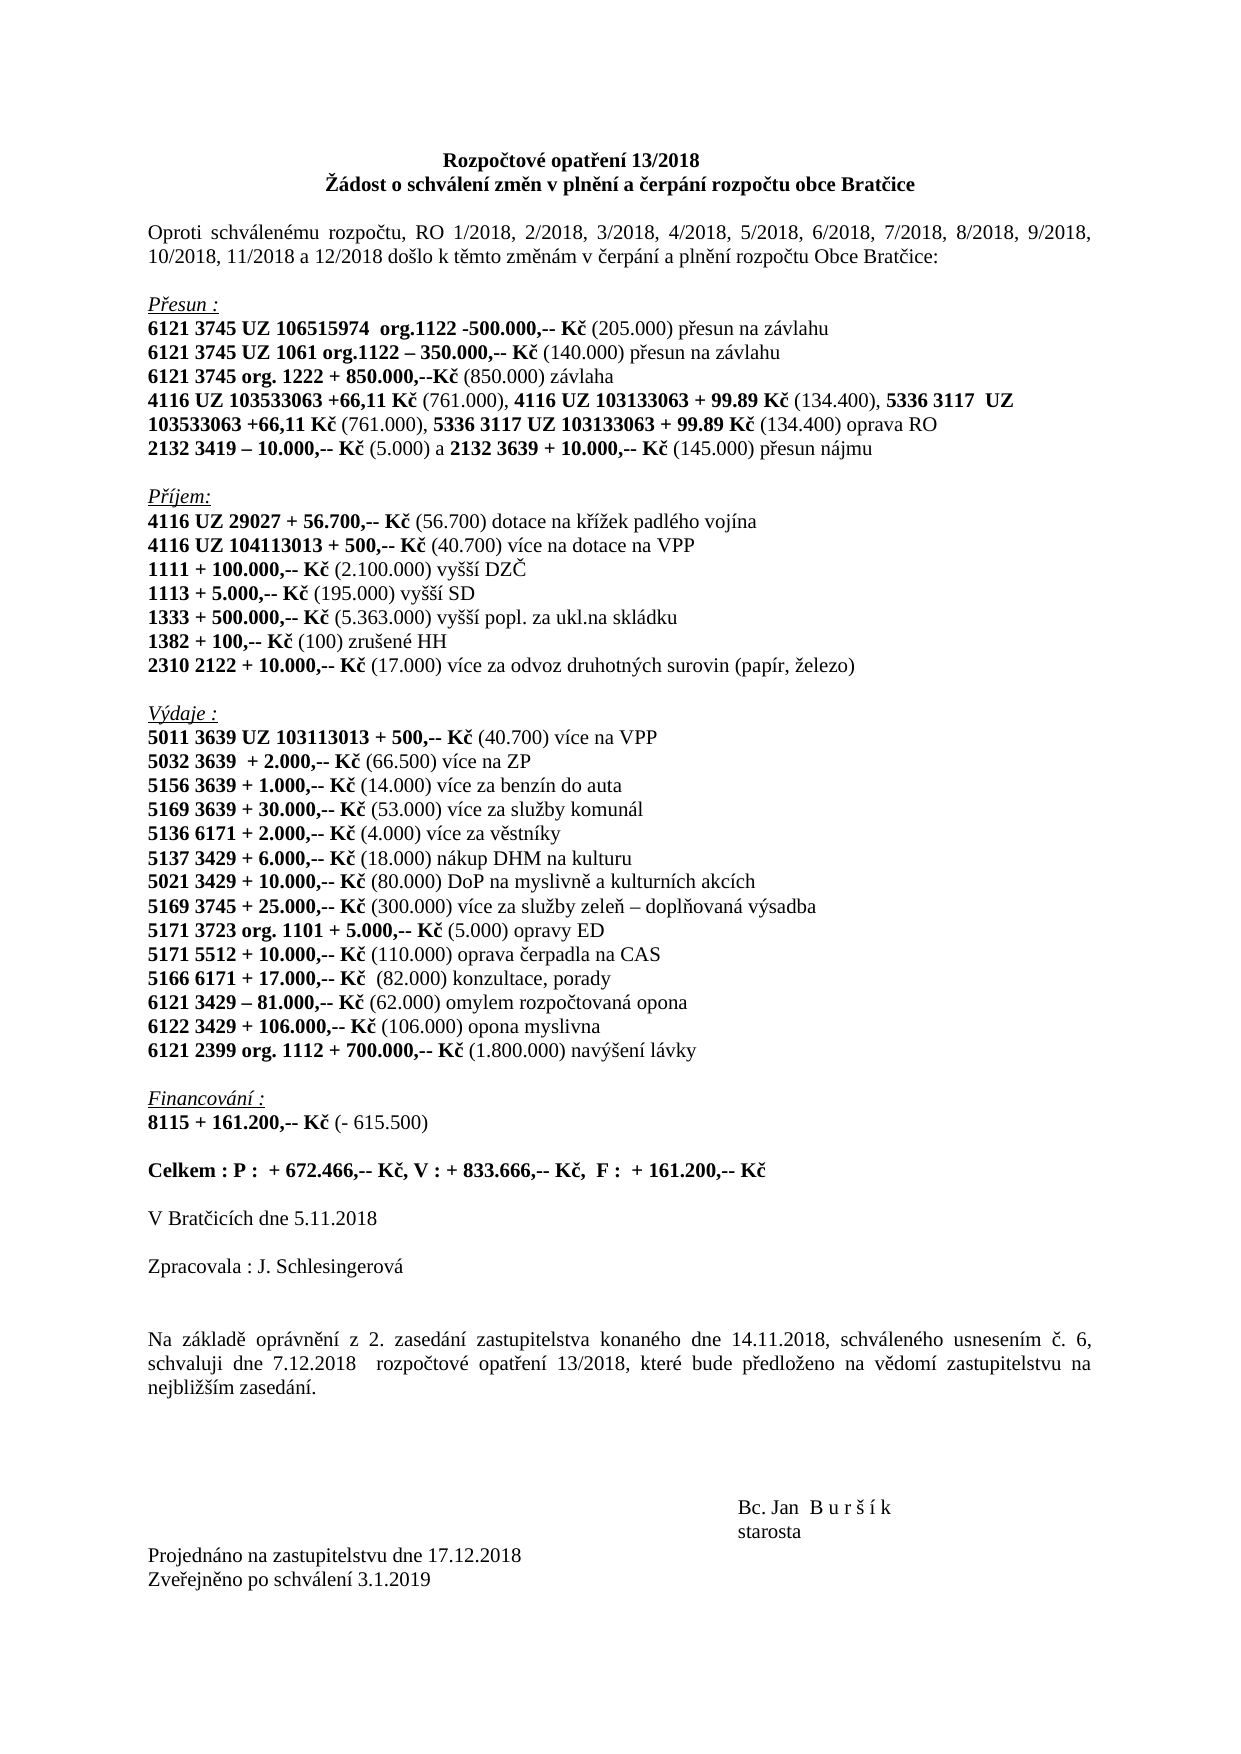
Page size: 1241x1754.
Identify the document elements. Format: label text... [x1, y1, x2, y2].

text V Bratčicích dne 5.11.2018 [148, 1206, 1093, 1230]
text 5156 3639 + 1.000,-- Kč (14.000) více za benzín do auta [148, 773, 1093, 797]
text Oproti schválenému rozpočtu, RO 1/2018, 2/2018, 3/2018, 4/2018, 5/2018, 6/2018, 7/2018, 8/2018, 9/2018, 10/2018, 11/2018 a 12/2018 došlo k těmto změnám v čerpání a plnění rozpočtu Obce Bratčice: [148, 220, 1093, 268]
text Výdaje : [148, 701, 1093, 725]
text 2310 2122 + 10.000,-- Kč (17.000) více za odvoz druhotných surovin (papír, železo) [148, 653, 1093, 677]
text 1113 + 5.000,-- Kč (195.000) vyšší SD [148, 581, 1093, 605]
text 6121 3429 – 81.000,-- Kč (62.000) omylem rozpočtovaná opona [148, 990, 1093, 1014]
text 6121 3745 UZ 1061 org.1122 – 350.000,-- Kč (140.000) přesun na závlahu [148, 340, 1093, 364]
text 6122 3429 + 106.000,-- Kč (106.000) opona myslivna [148, 1014, 1093, 1038]
text 2132 3419 – 10.000,-- Kč (5.000) a 2132 3639 + 10.000,-- Kč (145.000) přesun nájmu [148, 436, 1093, 460]
text Rozpočtové opatření 13/2018 [369, 148, 1093, 172]
text Zpracovala : J. Schlesingerová [148, 1254, 1093, 1278]
text Žádost o schválení změn v plnění a čerpání rozpočtu obce Bratčice [148, 172, 1093, 196]
text 4116 UZ 104113013 + 500,-- Kč (40.700) více na dotace na VPP [148, 533, 1093, 557]
text 5166 6171 + 17.000,-- Kč (82.000) konzultace, porady [148, 966, 1093, 990]
text 5169 3639 + 30.000,-- Kč (53.000) více za služby komunál [148, 797, 1093, 821]
text Projednáno na zastupitelstvu dne 17.12.2018 [148, 1543, 1093, 1567]
text 6121 3745 UZ 106515974 org.1122 -500.000,-- Kč (205.000) přesun na závlahu [148, 316, 1093, 340]
text 5137 3429 + 6.000,-- Kč (18.000) nákup DHM na kulturu [148, 845, 1093, 869]
text Příjem: [148, 484, 1093, 508]
text 5011 3639 UZ 103113013 + 500,-- Kč (40.700) více na VPP [148, 725, 1093, 749]
text 1382 + 100,-- Kč (100) zrušené HH [148, 629, 1093, 653]
text 5171 3723 org. 1101 + 5.000,-- Kč (5.000) opravy ED [148, 918, 1093, 942]
text 5032 3639 + 2.000,-- Kč (66.500) více na ZP [148, 749, 1093, 773]
text 5169 3745 + 25.000,-- Kč (300.000) více za služby zeleň – doplňovaná výsadba [148, 893, 1093, 918]
text Bc. Jan B u r š í k [148, 1495, 1093, 1519]
text 1333 + 500.000,-- Kč (5.363.000) vyšší popl. za ukl.na skládku [148, 605, 1093, 629]
text 5021 3429 + 10.000,-- Kč (80.000) DoP na myslivně a kulturních akcích [148, 869, 1093, 893]
text Celkem : P : + 672.466,-- Kč, V : + 833.666,-- Kč, F : + 161.200,-- Kč [148, 1158, 1093, 1182]
text Financování : [148, 1086, 1093, 1110]
text 8115 + 161.200,-- Kč (- 615.500) [148, 1110, 1093, 1134]
text Na základě oprávnění z 2. zasedání zastupitelstva konaného dne 14.11.2018, schváleného usnesením č. 6, schvaluji dne 7.12.2018 rozpočtové opatření 13/2018, které bude předloženo na vědomí zastupitelstvu na nejbližším zasedání. [148, 1327, 1093, 1399]
text 5136 6171 + 2.000,-- Kč (4.000) více za věstníky [148, 821, 1093, 845]
text 5171 5512 + 10.000,-- Kč (110.000) oprava čerpadla na CAS [148, 942, 1093, 966]
text 6121 3745 org. 1222 + 850.000,--Kč (850.000) závlaha [148, 364, 1093, 388]
text 1111 + 100.000,-- Kč (2.100.000) vyšší DZČ [148, 557, 1093, 581]
text Přesun : [148, 292, 1093, 316]
text 6121 2399 org. 1112 + 700.000,-- Kč (1.800.000) navýšení lávky [148, 1038, 1093, 1062]
text starosta [148, 1519, 1093, 1543]
text 4116 UZ 29027 + 56.700,-- Kč (56.700) dotace na křížek padlého vojína [148, 508, 1093, 533]
text Zveřejněno po schválení 3.1.2019 [148, 1567, 1093, 1591]
text 4116 UZ 103533063 +66,11 Kč (761.000), 4116 UZ 103133063 + 99.89 Kč (134.400), 5336 3117 UZ 103533063 +66,11 Kč (761.000), 5336 3117 UZ 103133063 + 99.89 Kč (134.400) oprava RO [148, 388, 1093, 436]
